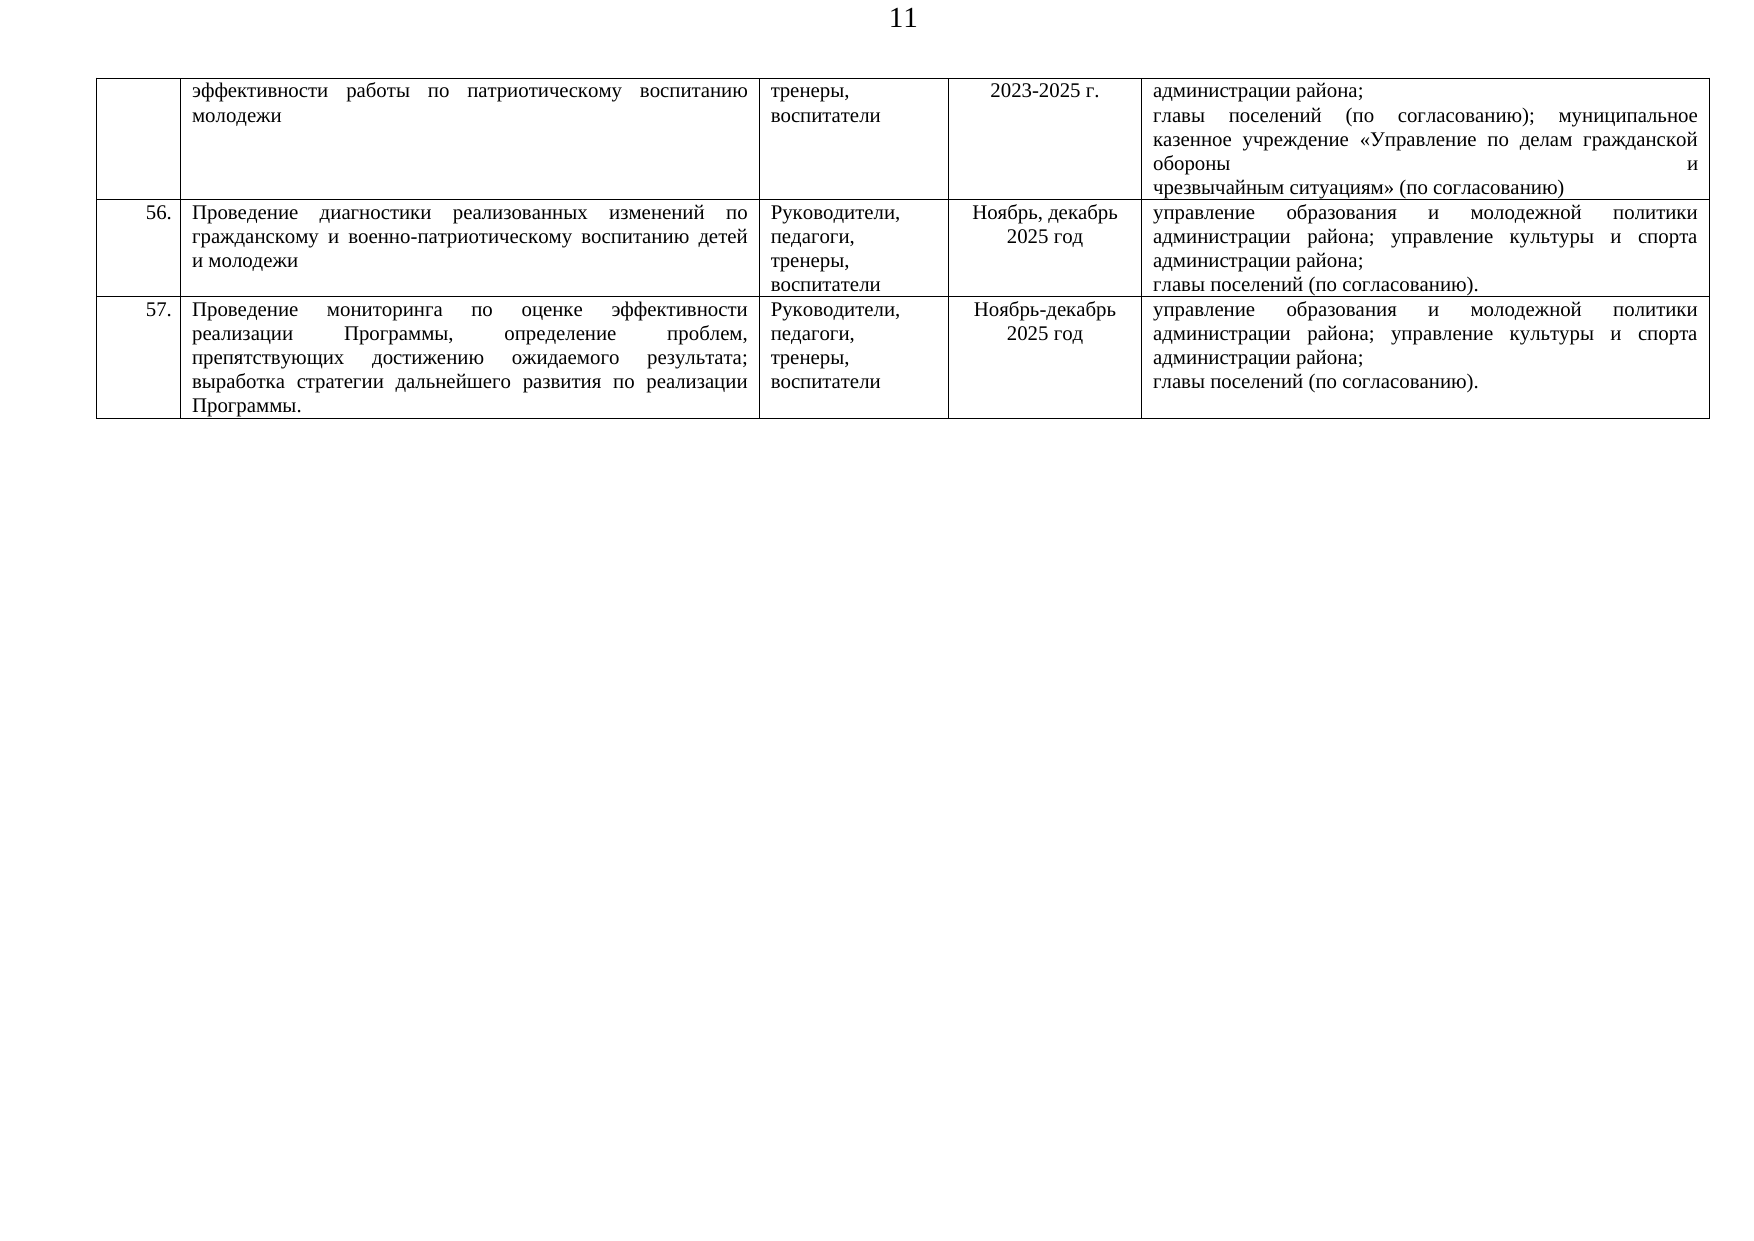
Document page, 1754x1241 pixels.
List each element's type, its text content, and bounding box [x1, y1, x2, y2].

table_cell Руководители, педагоги, тренеры, воспитатели [760, 297, 948, 417]
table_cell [949, 79, 1141, 199]
table_cell Руководители, педагоги, тренеры, воспитатели [760, 200, 948, 296]
table_cell управление образования и молодежной политики администрации района; управление культуры и спорта администрации района; главы поселений (по согласованию). [1142, 297, 1709, 417]
table_cell управление образования и молодежной политики администрации района; управление культуры и спорта администрации района; главы поселений (по согласованию). [1142, 200, 1709, 296]
table_cell Проведение мониторинга по оценке эффективности реализации Программы, определение проблем, препятствующих достижению ожидаемого результата; выработка стратегии дальнейшего развития по реализации Программы. [181, 297, 759, 417]
table_cell Проведение диагностики реализованных изменений по гражданскому и военно-патриотическому воспитанию детей и молодежи [181, 200, 759, 296]
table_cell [1142, 79, 1709, 199]
table_cell Ноябрь, декабрь 2025 год [949, 200, 1141, 296]
table_cell [97, 297, 180, 417]
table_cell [760, 79, 948, 199]
table_cell [97, 79, 180, 199]
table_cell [181, 79, 759, 199]
table_cell Ноябрь-декабрь 2025 год [949, 297, 1141, 417]
table_cell [97, 200, 180, 296]
